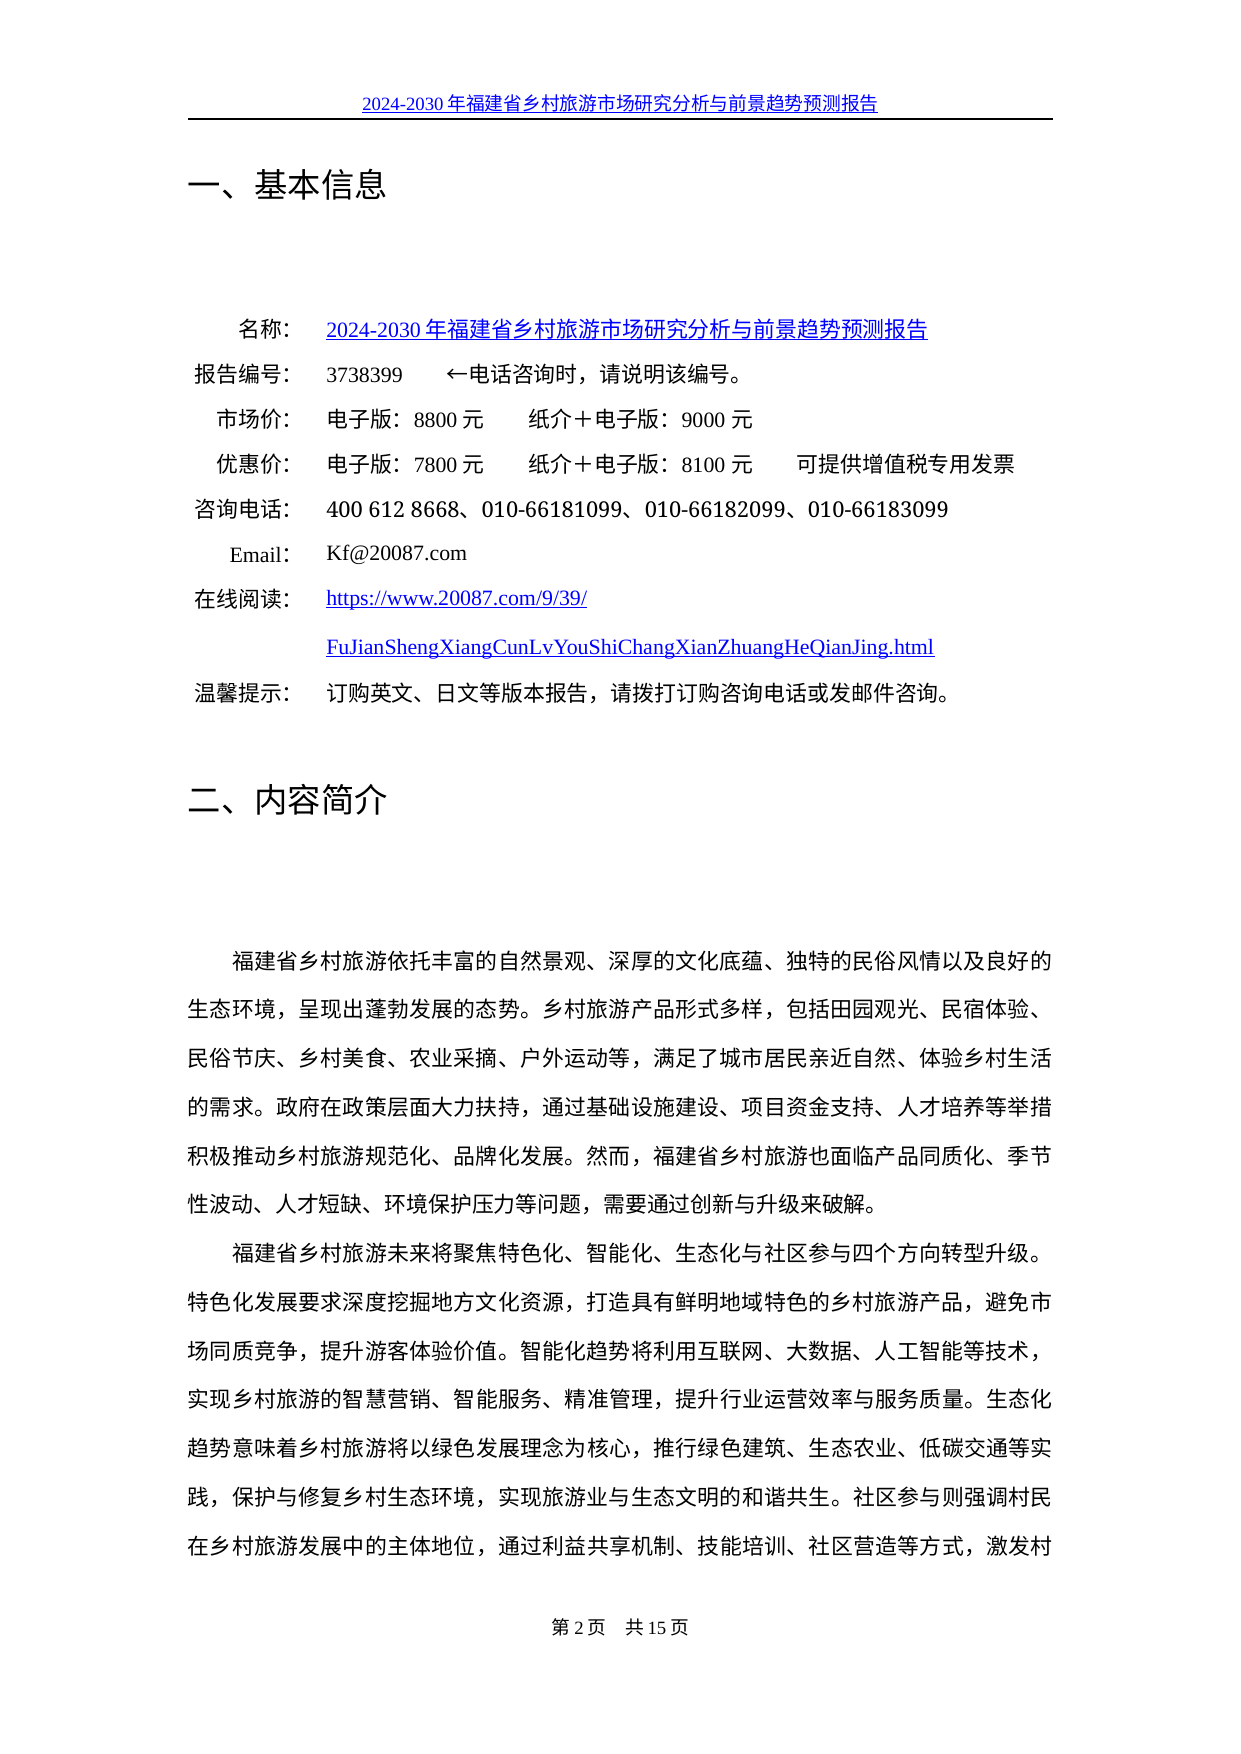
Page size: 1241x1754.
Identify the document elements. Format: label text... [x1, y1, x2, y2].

table_header 名称： [167, 312, 315, 357]
table_cell 温馨提示： [167, 675, 315, 720]
table_cell Email： [167, 537, 315, 582]
table_cell 在线阅读： [167, 582, 315, 675]
table_cell 电子版：7800 元 纸介＋电子版：8100 元 可提供增值税专用发票 [315, 447, 1073, 492]
table_cell 3738399 ←电话咨询时，请说明该编号。 [315, 357, 1073, 402]
table_cell 订购英文、日文等版本报告，请拨打订购咨询电话或发邮件咨询。 [315, 675, 1073, 720]
table_cell 优惠价： [167, 447, 315, 492]
table_cell Kf@20087.com [315, 537, 1073, 582]
title 一、基本信息 [187, 150, 1053, 215]
table_cell 电子版：8800 元 纸介＋电子版：9000 元 [315, 402, 1073, 447]
table_header 2024-2030年福建省乡村旅游市场研究分析与前景趋势预测报告 [315, 312, 1073, 357]
table_cell 咨询电话： [167, 492, 315, 537]
table_cell [315, 582, 1073, 675]
title 二、内容简介 [187, 766, 1053, 831]
table_cell 400 612 8668、010-66181099、010-66182099、010-66183099 [315, 492, 1073, 537]
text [187, 943, 1053, 1561]
table_cell 报告编号： [167, 357, 315, 402]
table_cell 市场价： [167, 402, 315, 447]
